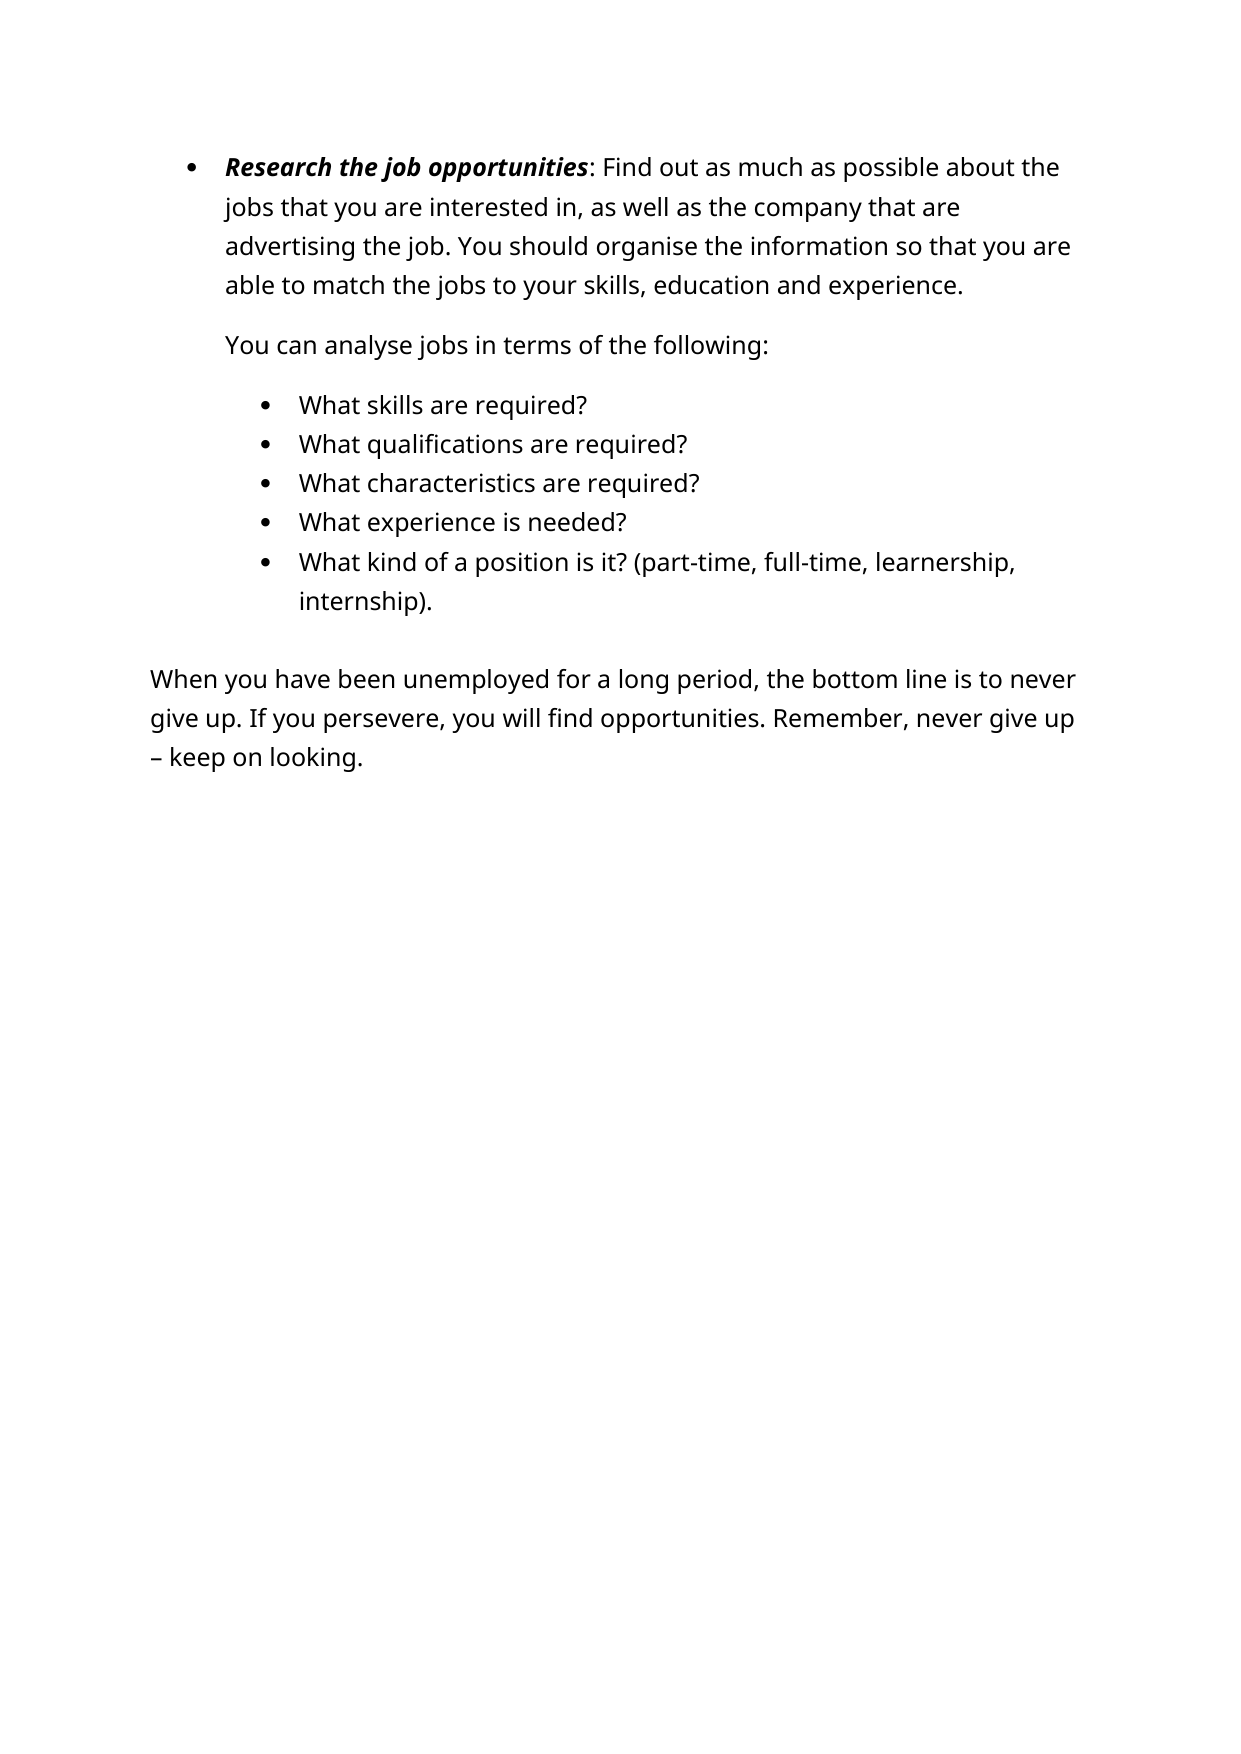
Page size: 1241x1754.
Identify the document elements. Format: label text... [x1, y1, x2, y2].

text You can analyse jobs in terms of the following: [150, 327, 1090, 362]
list What skills are required? [261, 387, 1090, 422]
list What kind of a position is it? (part-time, full-time, learnership, internship). [261, 544, 1090, 617]
list What characteristics are required? [261, 466, 1090, 500]
list Research the job opportunities: Find out as much as possible about the jobs that you are interested in, as well as the company that are advertising the job. You should organise the information so that you are able to match the jobs to your skills, education and experience. [187, 150, 1090, 302]
list What experience is needed? [261, 505, 1090, 539]
list What qualifications are required? [261, 427, 1090, 461]
list When you have been unemployed for a long period, the bottom line is to never give up. If you persevere, you will find opportunities. Remember, never give up – keep on looking. [150, 662, 1090, 774]
